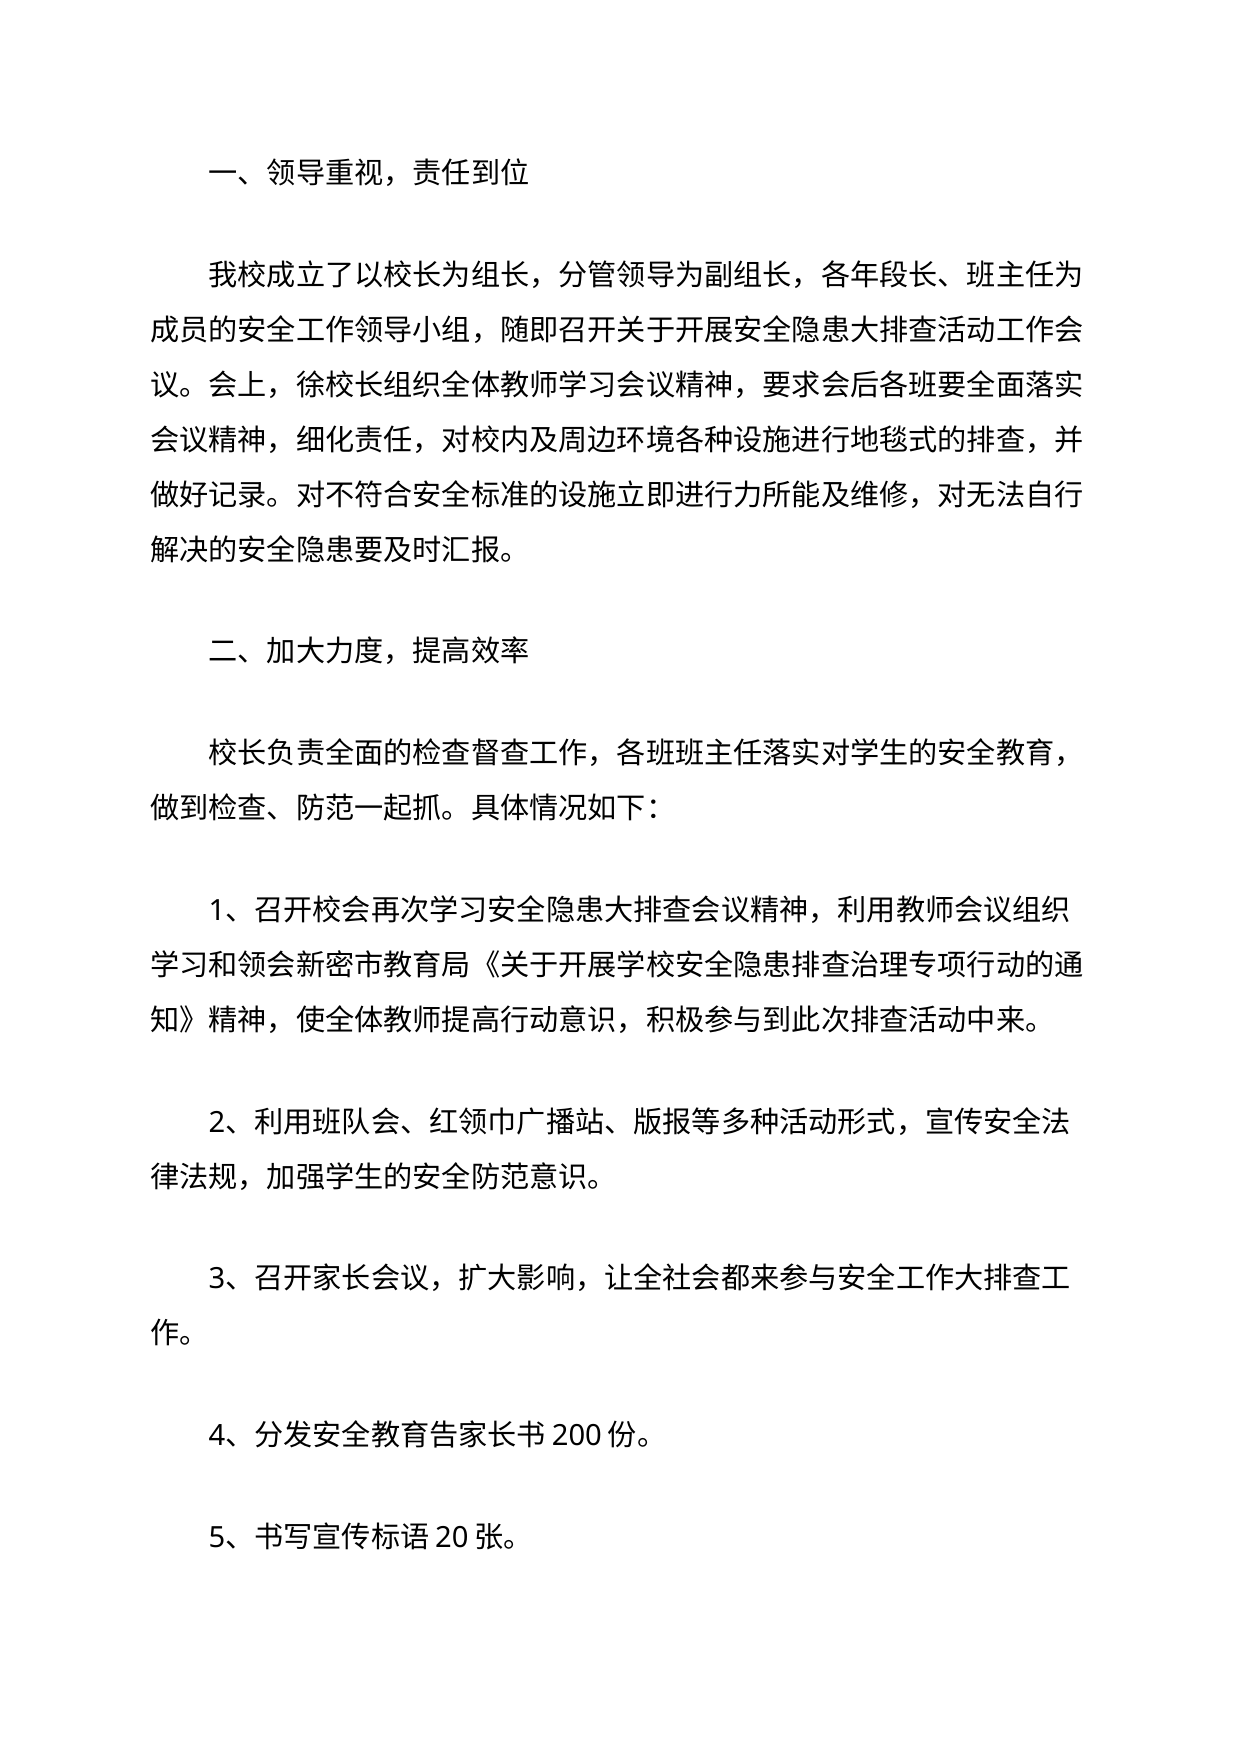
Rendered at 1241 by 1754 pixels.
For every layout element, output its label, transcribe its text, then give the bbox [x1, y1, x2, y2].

text 我校成立了以校长为组长，分管领导为副组长，各年段长、班主任为成员的安全工作领导小组，随即召开关于开展安全隐患大排查活动工作会议。会上，徐校长组织全体教师学习会议精神，要求会后各班要全面落实会议精神，细化责任，对校内及周边环境各种设施进行地毯式的排查，并做好记录。对不符合安全标准的设施立即进行力所能及维修，对无法自行解决的安全隐患要及时汇报。 [150, 252, 1090, 568]
text 一、领导重视，责任到位 [150, 150, 1090, 192]
text 校长负责全面的检查督查工作，各班班主任落实对学生的安全教育，做到检查、防范一起抓。具体情况如下： [150, 730, 1090, 827]
text 1、召开校会再次学习安全隐患大排查会议精神，利用教师会议组织学习和领会新密市教育局《关于开展学校安全隐患排查治理专项行动的通知》精神，使全体教师提高行动意识，积极参与到此次排查活动中来。 [150, 886, 1090, 1039]
text 4、分发安全教育告家长书200份。 [150, 1412, 1090, 1454]
text 5、书写宣传标语20张。 [150, 1514, 1090, 1556]
text 二、加大力度，提高效率 [150, 628, 1090, 670]
text 3、召开家长会议，扩大影响，让全社会都来参与安全工作大排查工作。 [150, 1255, 1090, 1352]
text 2、利用班队会、红领巾广播站、版报等多种活动形式，宣传安全法律法规，加强学生的安全防范意识。 [150, 1098, 1090, 1195]
